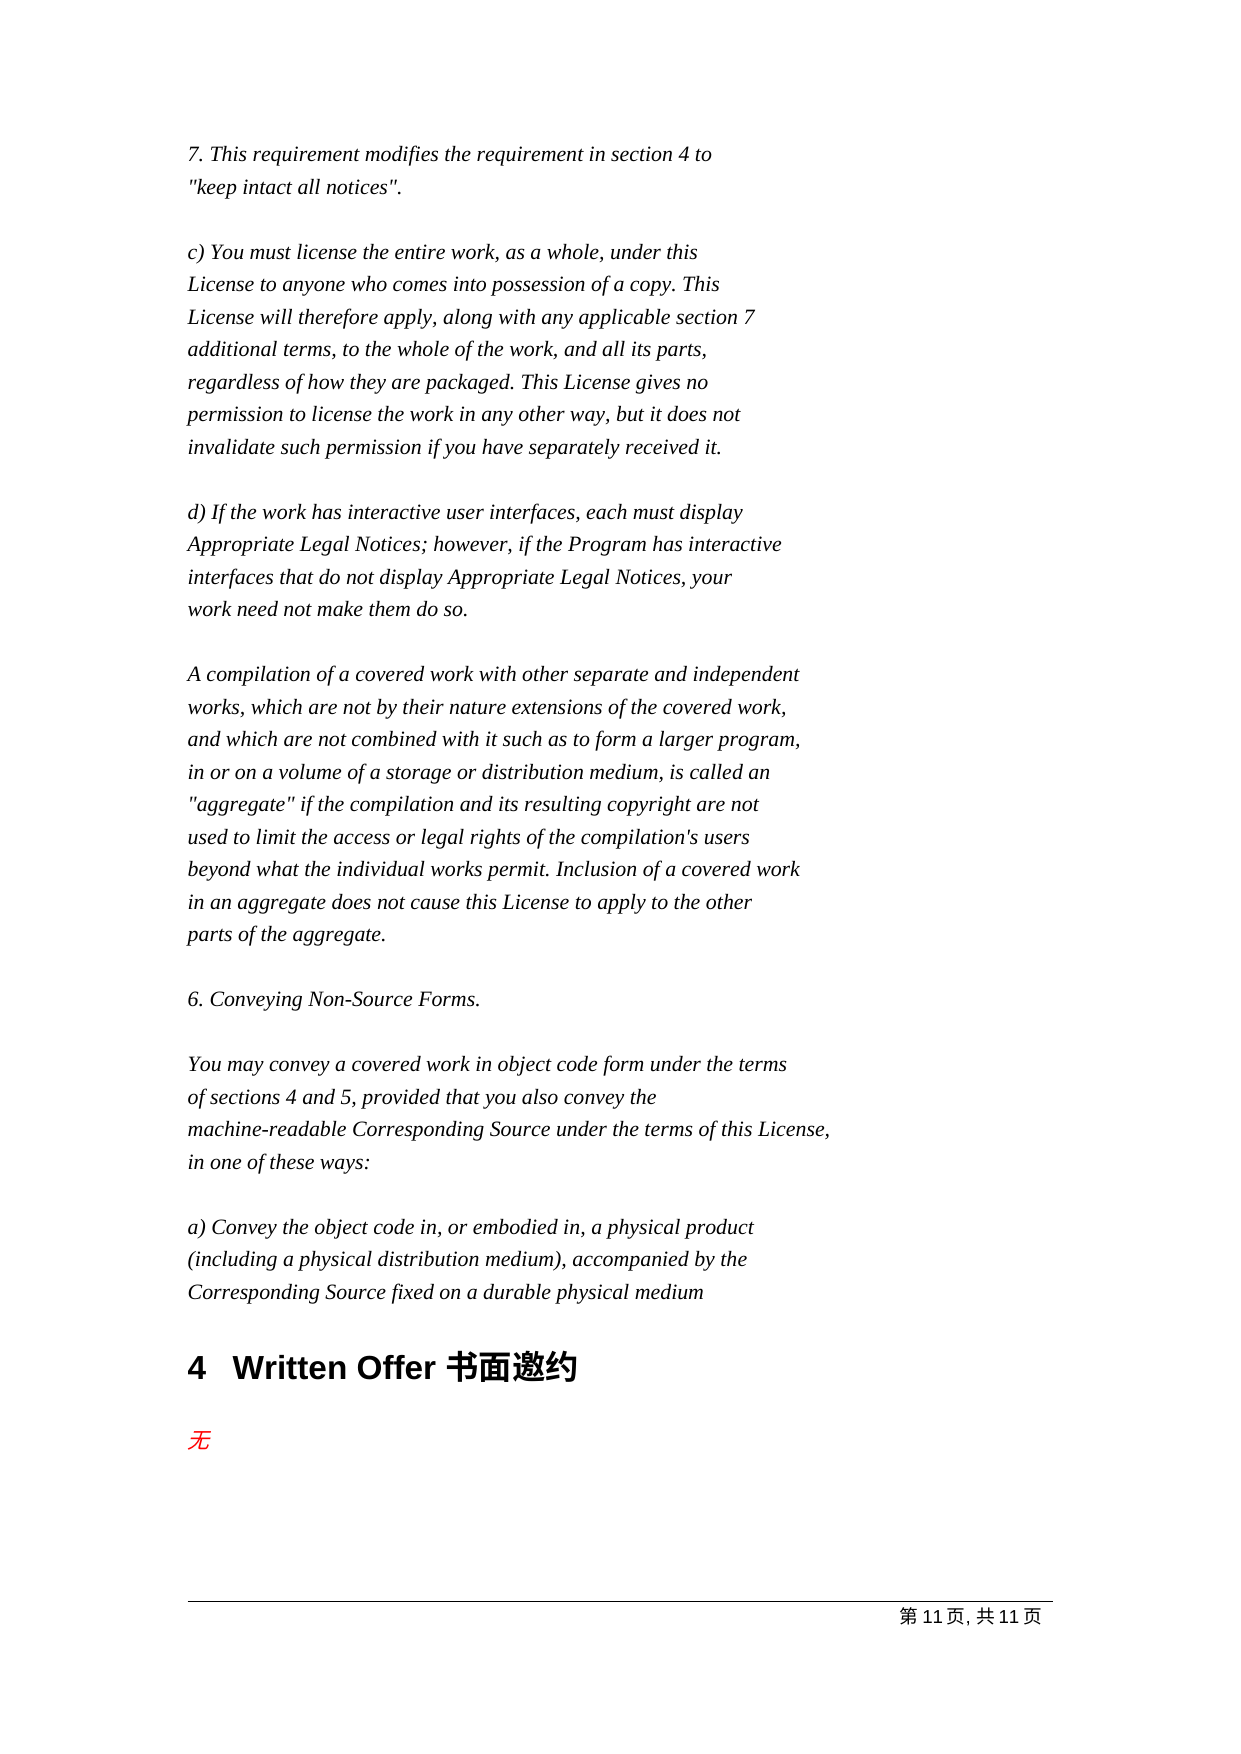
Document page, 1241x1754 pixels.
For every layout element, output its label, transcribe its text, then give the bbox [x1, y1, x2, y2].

text work need not make them do so. [187, 592, 1053, 625]
text License will therefore apply, along with any applicable section 7 [187, 300, 1053, 332]
text "aggregate" if the compilation and its resulting copyright are not [187, 787, 1053, 820]
text in or on a volume of a storage or distribution medium, is called an [187, 755, 1053, 787]
text License to anyone who comes into possession of a copy. This [187, 267, 1053, 300]
text in one of these ways: [187, 1145, 1053, 1177]
text "keep intact all notices". [187, 170, 1053, 202]
text c) You must license the entire work, as a whole, under this [187, 235, 1053, 267]
text machine-readable Corresponding Source under the terms of this License, [187, 1112, 1053, 1145]
text 6. Conveying Non-Source Forms. [187, 982, 1053, 1015]
text invalidate such permission if you have separately received it. [187, 430, 1053, 462]
text 无 [187, 1422, 1053, 1455]
text Appropriate Legal Notices; however, if the Program has interactive [187, 527, 1053, 560]
text regardless of how they are packaged. This License gives no [187, 365, 1053, 397]
text A compilation of a covered work with other separate and independent [187, 657, 1053, 690]
text permission to license the work in any other way, but it does not [187, 397, 1053, 430]
text of sections 4 and 5, provided that you also convey the [187, 1080, 1053, 1112]
text parts of the aggregate. [187, 917, 1053, 950]
text 7. This requirement modifies the requirement in section 4 to [187, 137, 1053, 170]
text and which are not combined with it such as to form a larger program, [187, 722, 1053, 755]
text (including a physical distribution medium), accompanied by the [187, 1242, 1053, 1275]
subtitle Written Offer 书面邀约 [187, 1332, 1053, 1397]
text d) If the work has interactive user interfaces, each must display [187, 495, 1053, 527]
text beyond what the individual works permit. Inclusion of a covered work [187, 852, 1053, 885]
text Corresponding Source fixed on a durable physical medium [187, 1275, 1053, 1307]
text used to limit the access or legal rights of the compilation's users [187, 820, 1053, 852]
text works, which are not by their nature extensions of the covered work, [187, 690, 1053, 722]
text in an aggregate does not cause this License to apply to the other [187, 885, 1053, 917]
text a) Convey the object code in, or embodied in, a physical product [187, 1210, 1053, 1242]
text additional terms, to the whole of the work, and all its parts, [187, 332, 1053, 365]
text You may convey a covered work in object code form under the terms [187, 1047, 1053, 1080]
text interfaces that do not display Appropriate Legal Notices, your [187, 560, 1053, 592]
